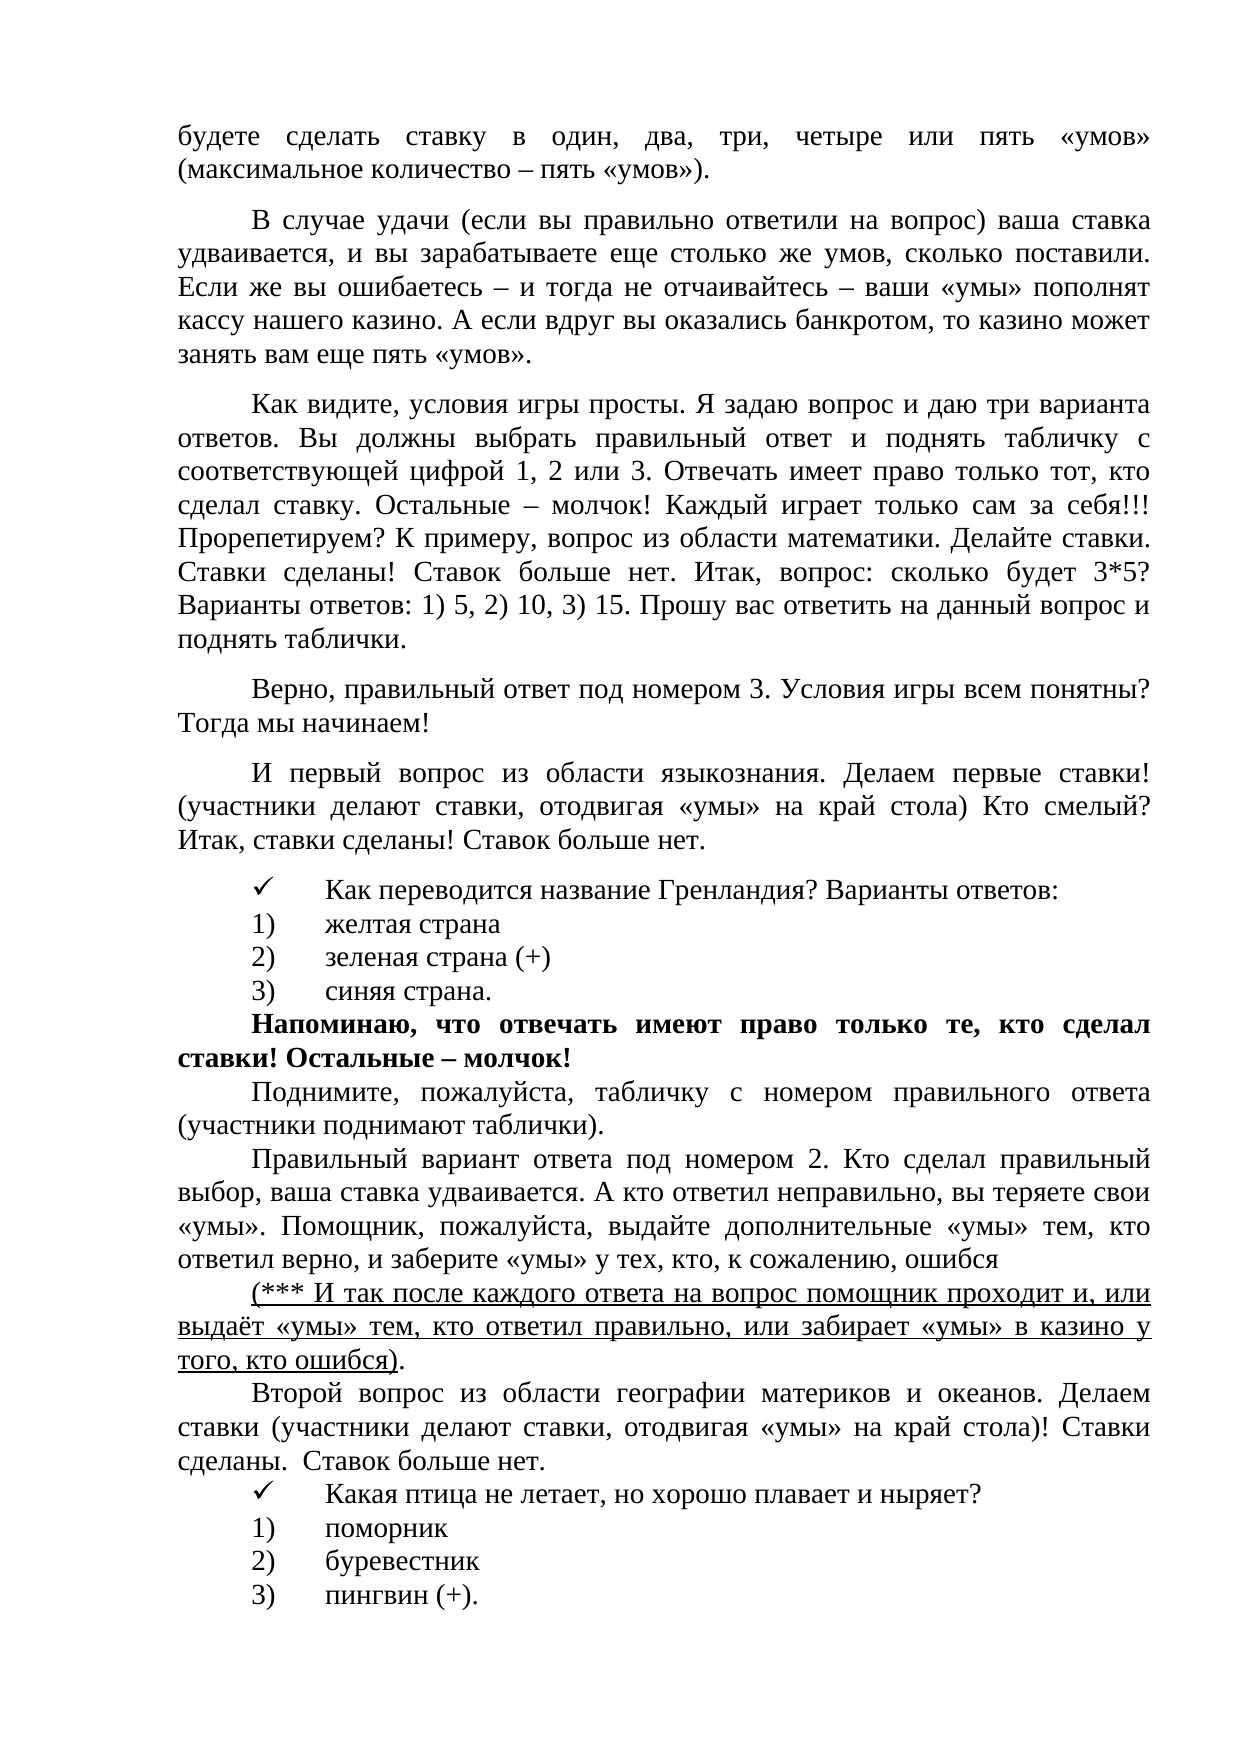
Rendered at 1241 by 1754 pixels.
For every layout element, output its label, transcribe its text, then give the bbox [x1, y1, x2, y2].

text В случае удачи (если вы правильно ответили на вопрос) ваша ставка удваивается, и вы зарабатываете еще столько же умов, сколько поставили. Если же вы ошибаетесь – и тогда не отчаивайтесь – ваши «умы» пополнят кассу нашего казино. А если вдруг вы оказались банкротом, то казино может занять вам еще пять «умов». [177, 202, 1152, 369]
list (*** И так после каждого ответа на вопрос помощник проходит и, или выдаёт «умы» тем, кто ответил правильно, или забирает «умы» в казино у того, кто ошибся). [177, 1339, 1152, 1376]
list Какая птица не летает, но хорошо плавает и ныряет? [177, 1476, 1152, 1510]
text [177, 118, 1152, 185]
list Как переводится название Гренландия? Варианты ответов: [177, 872, 1152, 906]
list поморник [177, 1510, 1152, 1543]
text Как видите, условия игры просты. Я задаю вопрос и даю три варианта ответов. Вы должны выбрать правильный ответ и поднять табличку с соответствующей цифрой 1, 2 или 3. Отвечать имеет право только тот, кто сделал ставку. Остальные – молчок! Каждый играет только сам за себя!!! Прорепетируем? К примеру, вопрос из области математики. Делайте ставки. Ставки сделаны! Ставок больше нет. Итак, вопрос: сколько будет 3*5? Варианты ответов: 1) 5, 2) 10, 3) 15. Прошу вас ответить на данный вопрос и поднять таблички. [177, 386, 1152, 654]
text И первый вопрос из области языкознания. Делаем первые ставки! (участники делают ставки, отодвигая «умы» на край стола) Кто смелый? Итак, ставки сделаны! Ставок больше нет. [177, 755, 1152, 856]
list Поднимите, пожалуйста, табличку с номером правильного ответа (участники поднимают таблички). [177, 1074, 1152, 1141]
list зеленая страна (+) [177, 939, 1152, 973]
list Правильный вариант ответа под номером 2. Кто сделал правильный выбор, ваша ставка удваивается. А кто ответил неправильно, вы теряете свои «умы». Помощник, пожалуйста, выдайте дополнительные «умы» тем, кто ответил верно, и заберите «умы» у тех, кто, к сожалению, ошибся [177, 1141, 1152, 1275]
text Верно, правильный ответ под номером 3. Условия игры всем понятны? Тогда мы начинаем! [177, 671, 1152, 738]
list Напоминаю, что отвечать имеют право только те, кто сделал ставки! Остальные – молчок! [177, 1007, 1152, 1074]
list синяя страна. [177, 973, 1152, 1007]
list пингвин (+). [177, 1577, 1152, 1610]
list желтая страна [177, 906, 1152, 939]
list (*** И так после каждого ответа на вопрос помощник проходит и, или выдаёт «умы» тем, кто ответил правильно, или забирает «умы» в казино у того, кто ошибся). [177, 1275, 1152, 1338]
list буревестник [177, 1543, 1152, 1577]
list Второй вопрос из области географии материков и океанов. Делаем ставки (участники делают ставки, отодвигая «умы» на край стола)! Ставки сделаны. Ставок больше нет. [177, 1376, 1152, 1476]
